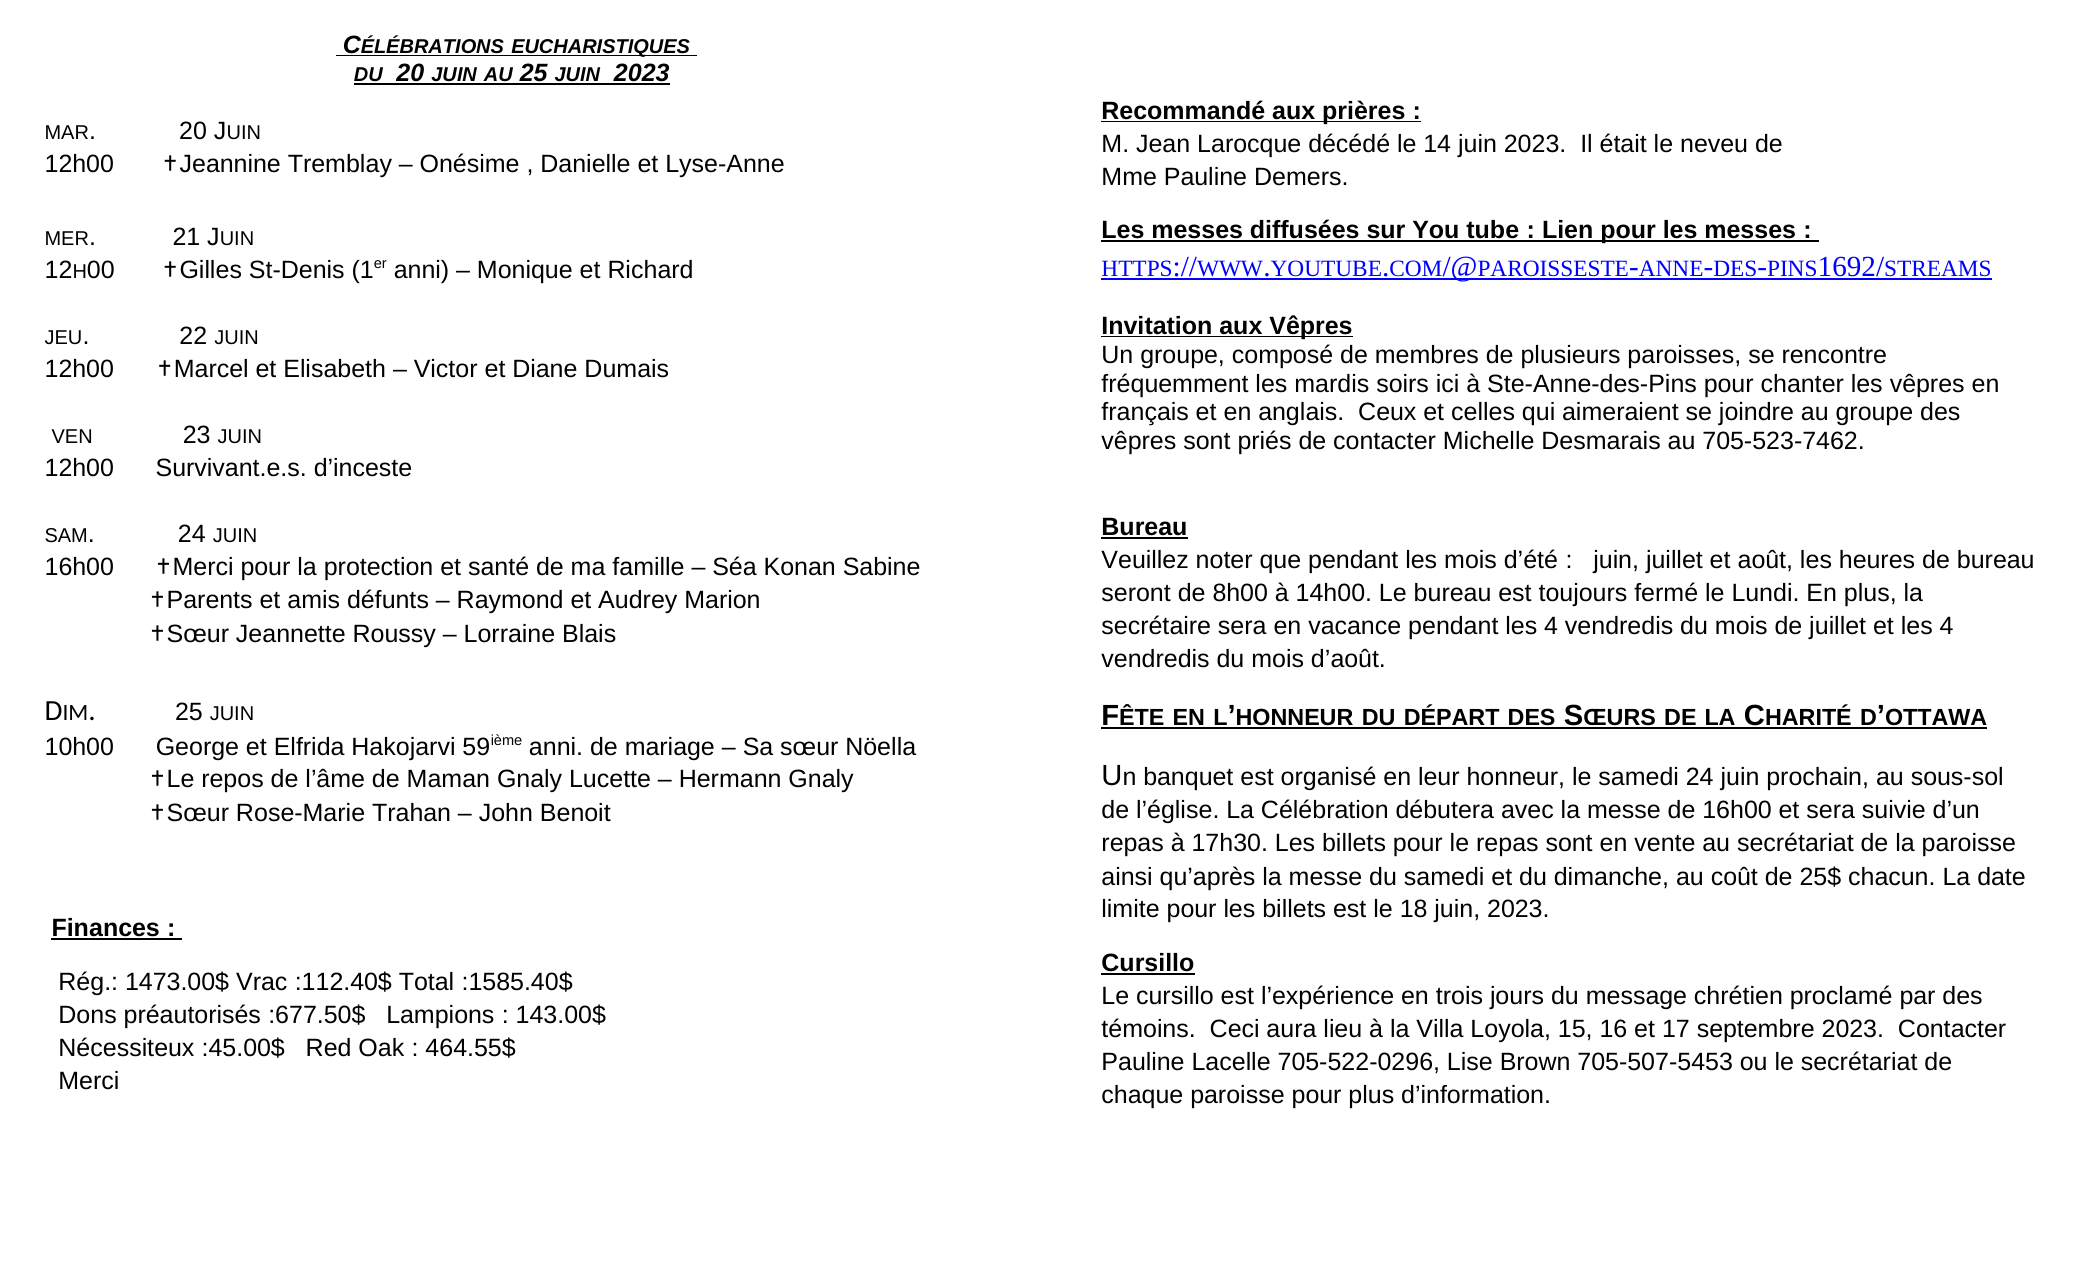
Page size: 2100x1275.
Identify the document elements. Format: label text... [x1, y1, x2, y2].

text 12h00 Gilles St-Denis (1er anni) – Monique et Richard [44, 255, 981, 284]
text Bureau Veuillez noter que pendant les mois d’été : juin, juillet et août, les heures de bureau seront de 8h00 à 14h00. Le bureau est toujours fermé le Lundi. En plus, la secrétaire sera en vacance pendant les 4 vendredis du mois de juillet et les 4 vendredis du mois d’août. [1101, 512, 2038, 673]
text Dons préautorisés :677.50$ Lampions : 143.00$ [44, 1000, 981, 1029]
text Recommandé aux prières : M. Jean Larocque décédé le 14 juin 2023. Il était le neveu de Mme Pauline Demers. [1101, 96, 2038, 190]
text 12h00 Marcel et Elisabeth – Victor et Diane Dumais [44, 354, 981, 383]
text Invitation aux Vêpres Un groupe, composé de membres de plusieurs paroisses, se rencontre fréquemment les mardis soirs ici à Ste-Anne-des-Pins pour chanter les vêpres en français et en anglais. Ceux et celles qui aimeraient se joindre au groupe des vêpres sont priés de contacter Michelle Desmarais au 705-523-7462. [1101, 311, 2038, 455]
text jeu. 22 juin [44, 321, 981, 350]
text 16h00 Merci pour la protection et santé de ma famille – Séa Konan Sabine [44, 552, 981, 581]
text sam. 24 juin [44, 519, 981, 548]
text mer. 21 Juin [44, 222, 981, 251]
text Célébrations eucharistiques [44, 29, 981, 58]
text Rég.: 1473.00$ Vrac :112.40$ Total :1585.40$ [44, 967, 981, 996]
text Les messes diffusées sur You tube : Lien pour les messes : https://www.youtube.com/@paroisseste-anne-des-pins1692/streams [1101, 216, 2038, 283]
text Dim. 25 juin 10h00 George et Elfrida Hakojarvi 59ième anni. de mariage – Sa sœur Nöella Le repos de l’âme de Maman Gnaly Lucette – Hermann Gnaly Sœur Rose-Marie Trahan – John Benoit [44, 692, 981, 826]
text Parents et amis défunts – Raymond et Audrey Marion [44, 585, 981, 614]
text Finances : [44, 913, 981, 942]
text ven 23 juin 12h00 Survivant.e.s. d’inceste [44, 420, 981, 482]
text du 20 juin au 25 juin 2023 [44, 58, 981, 87]
text 12h00 Jeannine Tremblay – Onésime , Danielle et Lyse-Anne [44, 149, 981, 178]
text Nécessiteux :45.00$ Red Oak : 464.55$ [44, 1033, 981, 1062]
text mar. 20 Juin [44, 116, 981, 144]
text Un banquet est organisé en leur honneur, le samedi 24 juin prochain, au sous-sol de l’église. La Célébration débutera avec la messe de 16h00 et sera suivie d’un repas à 17h30. Les billets pour le repas sont en vente au secrétariat de la paroisse ainsi qu’après la messe du samedi et du dimanche, au coût de 25$ chacun. La date limite pour les billets est le 18 juin, 2023. [1101, 758, 2038, 923]
text Fête en l’honneur du départ des Sœurs de la Charité d’ottawa [1101, 698, 2038, 732]
text Merci [44, 1066, 981, 1095]
text Sœur Jeannette Roussy – Lorraine Blais [44, 618, 981, 647]
text Cursillo Le cursillo est l’expérience en trois jours du message chrétien proclamé par des témoins. Ceci aura lieu à la Villa Loyola, 15, 16 et 17 septembre 2023. Contacter Pauline Lacelle 705-522-0296, Lise Brown 705-507-5453 ou le secrétariat de chaque paroisse pour plus d’information. [1101, 948, 2038, 1109]
